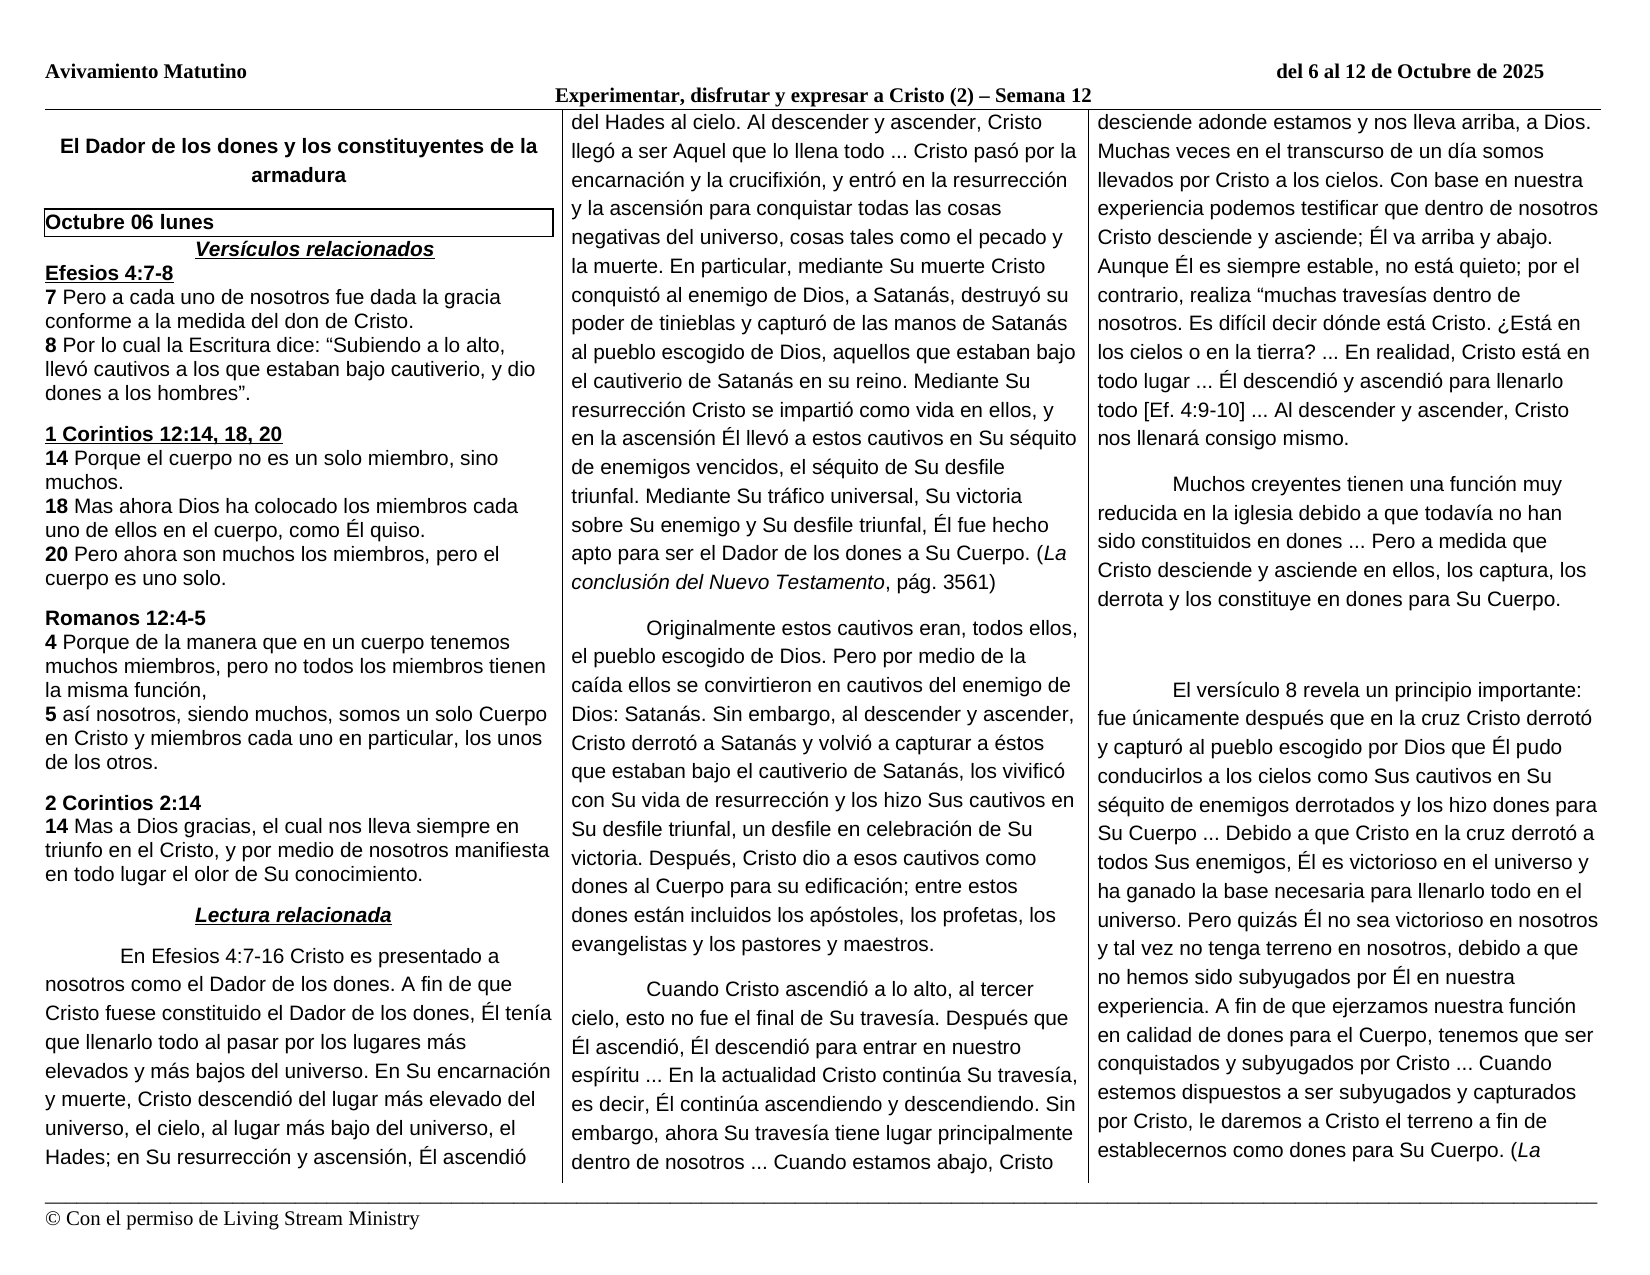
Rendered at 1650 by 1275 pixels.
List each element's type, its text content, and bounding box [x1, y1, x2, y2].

text En Efesios 4:7-16 Cristo es presentado a nosotros como el Dador de los dones. A fin de que Cristo fuese constituido el Dador de los dones, Él tenía que llenarlo todo al pasar por los lugares más elevados y más bajos del universo. En Su encarnación y muerte, Cristo descendió del lugar más elevado del universo, el cielo, al lugar más bajo del universo, el Hades; en Su resurrección y ascensión, Él ascendió del Hades al cielo. Al descender y ascender, Cristo llegó a ser Aquel que lo llena todo ... Cristo pasó por la encarnación y la crucifixión, y entró en la resurrección y la ascensión para conquistar todas las cosas negativas del universo, cosas tales como el pecado y la muerte. En particular, mediante Su muerte Cristo conquistó al enemigo de Dios, a Satanás, destruyó su poder de tinieblas y capturó de las manos de Satanás al pueblo escogido de Dios, aquellos que estaban bajo el cautiverio de Satanás en su reino. Mediante Su resurrección Cristo se impartió como vida en ellos, y en la ascensión Él llevó a estos cautivos en Su séquito de enemigos vencidos, el séquito de Su desfile triunfal. Mediante Su tráfico universal, Su victoria sobre Su enemigo y Su desfile triunfal, Él fue hecho apto para ser el Dador de los dones a Su Cuerpo. (La conclusión del Nuevo Testamento, pág. 3561) [571, 110, 1078, 594]
text 1 Corintios 12:14, 18, 20 14 Porque el cuerpo no es un solo miembro, sino muchos. 18 Mas ahora Dios ha colocado los miembros cada uno de ellos en el cuerpo, como Él quiso. 20 Pero ahora son muchos los miembros, pero el cuerpo es uno solo. [45, 422, 552, 589]
text Cuando Cristo ascendió a lo alto, al tercer cielo, esto no fue el final de Su travesía. Después que Él ascendió, Él descendió para entrar en nuestro espíritu ... En la actualidad Cristo continúa Su travesía, es decir, Él continúa ascendiendo y descendiendo. Sin embargo, ahora Su travesía tiene lugar principalmente dentro de nosotros ... Cuando estamos abajo, Cristo desciende adonde estamos y nos lleva arriba, a Dios. Muchas veces en el transcurso de un día somos llevados por Cristo a los cielos. Con base en nuestra experiencia podemos testificar que dentro de nosotros Cristo desciende y asciende; Él va arriba y abajo. Aunque Él es siempre estable, no está quieto; por el contrario, realiza “muchas travesías dentro de nosotros. Es difícil decir dónde está Cristo. ¿Está en los cielos o en la tierra? ... En realidad, Cristo está en todo lugar ... Él descendió y ascendió para llenarlo todo [Ef. 4:9-10] ... Al descender y ascender, Cristo nos llenará consigo mismo. [571, 977, 1078, 1173]
text 2 Corintios 2:14 14 Mas a Dios gracias, el cual nos lleva siempre en triunfo en el Cristo, y por medio de nosotros manifiesta en todo lugar el olor de Su conocimiento. [45, 790, 552, 886]
text Versículos relacionados [120, 237, 552, 261]
text Romanos 12:4-5 4 Porque de la manera que en un cuerpo tenemos muchos miembros, pero no todos los miembros tienen la misma función, 5 así nosotros, siendo muchos, somos un solo Cuerpo en Cristo y miembros cada uno en particular, los unos de los otros. [45, 606, 552, 774]
text Octubre 06 lunes [45, 210, 552, 236]
text Efesios 4:7-8 7 Pero a cada uno de nosotros fue dada la gracia conforme a la medida del don de Cristo. 8 Por lo cual la Escritura dice: “Subiendo a lo alto, llevó cautivos a los que estaban bajo cautiverio, y dio dones a los hombres”. [45, 261, 552, 405]
text El Dador de los dones y los constituyentes de la armadura [45, 134, 552, 187]
text En Efesios 4:7-16 Cristo es presentado a nosotros como el Dador de los dones. A fin de que Cristo fuese constituido el Dador de los dones, Él tenía que llenarlo todo al pasar por los lugares más elevados y más bajos del universo. En Su encarnación y muerte, Cristo descendió del lugar más elevado del universo, el cielo, al lugar más bajo del universo, el Hades; en Su resurrección y ascensión, Él ascendió del Hades al cielo. Al descender y ascender, Cristo llegó a ser Aquel que lo llena todo ... Cristo pasó por la encarnación y la crucifixión, y entró en la resurrección y la ascensión para conquistar todas las cosas negativas del universo, cosas tales como el pecado y la muerte. En particular, mediante Su muerte Cristo conquistó al enemigo de Dios, a Satanás, destruyó su poder de tinieblas y capturó de las manos de Satanás al pueblo escogido de Dios, aquellos que estaban bajo el cautiverio de Satanás en su reino. Mediante Su resurrección Cristo se impartió como vida en ellos, y en la ascensión Él llevó a estos cautivos en Su séquito de enemigos vencidos, el séquito de Su desfile triunfal. Mediante Su tráfico universal, Su victoria sobre Su enemigo y Su desfile triunfal, Él fue hecho apto para ser el Dador de los dones a Su Cuerpo. (La conclusión del Nuevo Testamento, pág. 3561) [45, 943, 552, 1169]
text Originalmente estos cautivos eran, todos ellos, el pueblo escogido de Dios. Pero por medio de la caída ellos se convirtieron en cautivos del enemigo de Dios: Satanás. Sin embargo, al descender y ascender, Cristo derrotó a Satanás y volvió a capturar a éstos que estaban bajo el cautiverio de Satanás, los vivificó con Su vida de resurrección y los hizo Sus cautivos en Su desfile triunfal, un desfile en celebración de Su victoria. Después, Cristo dio a esos cautivos como dones al Cuerpo para su edificación; entre estos dones están incluidos los apóstoles, los profetas, los evangelistas y los pastores y maestros. [571, 615, 1078, 956]
text Cuando Cristo ascendió a lo alto, al tercer cielo, esto no fue el final de Su travesía. Después que Él ascendió, Él descendió para entrar en nuestro espíritu ... En la actualidad Cristo continúa Su travesía, es decir, Él continúa ascendiendo y descendiendo. Sin embargo, ahora Su travesía tiene lugar principalmente dentro de nosotros ... Cuando estamos abajo, Cristo desciende adonde estamos y nos lleva arriba, a Dios. Muchas veces en el transcurso de un día somos llevados por Cristo a los cielos. Con base en nuestra experiencia podemos testificar que dentro de nosotros Cristo desciende y asciende; Él va arriba y abajo. Aunque Él es siempre estable, no está quieto; por el contrario, realiza “muchas travesías dentro de nosotros. Es difícil decir dónde está Cristo. ¿Está en los cielos o en la tierra? ... En realidad, Cristo está en todo lugar ... Él descendió y ascendió para llenarlo todo [Ef. 4:9-10] ... Al descender y ascender, Cristo nos llenará consigo mismo. [1097, 110, 1605, 450]
text Muchos creyentes tienen una función muy reducida en la iglesia debido a que todavía no han sido constituidos en dones ... Pero a medida que Cristo desciende y asciende en ellos, los captura, los derrota y los constituye en dones para Su Cuerpo. [1097, 472, 1605, 611]
text Lectura relacionada [120, 903, 552, 927]
